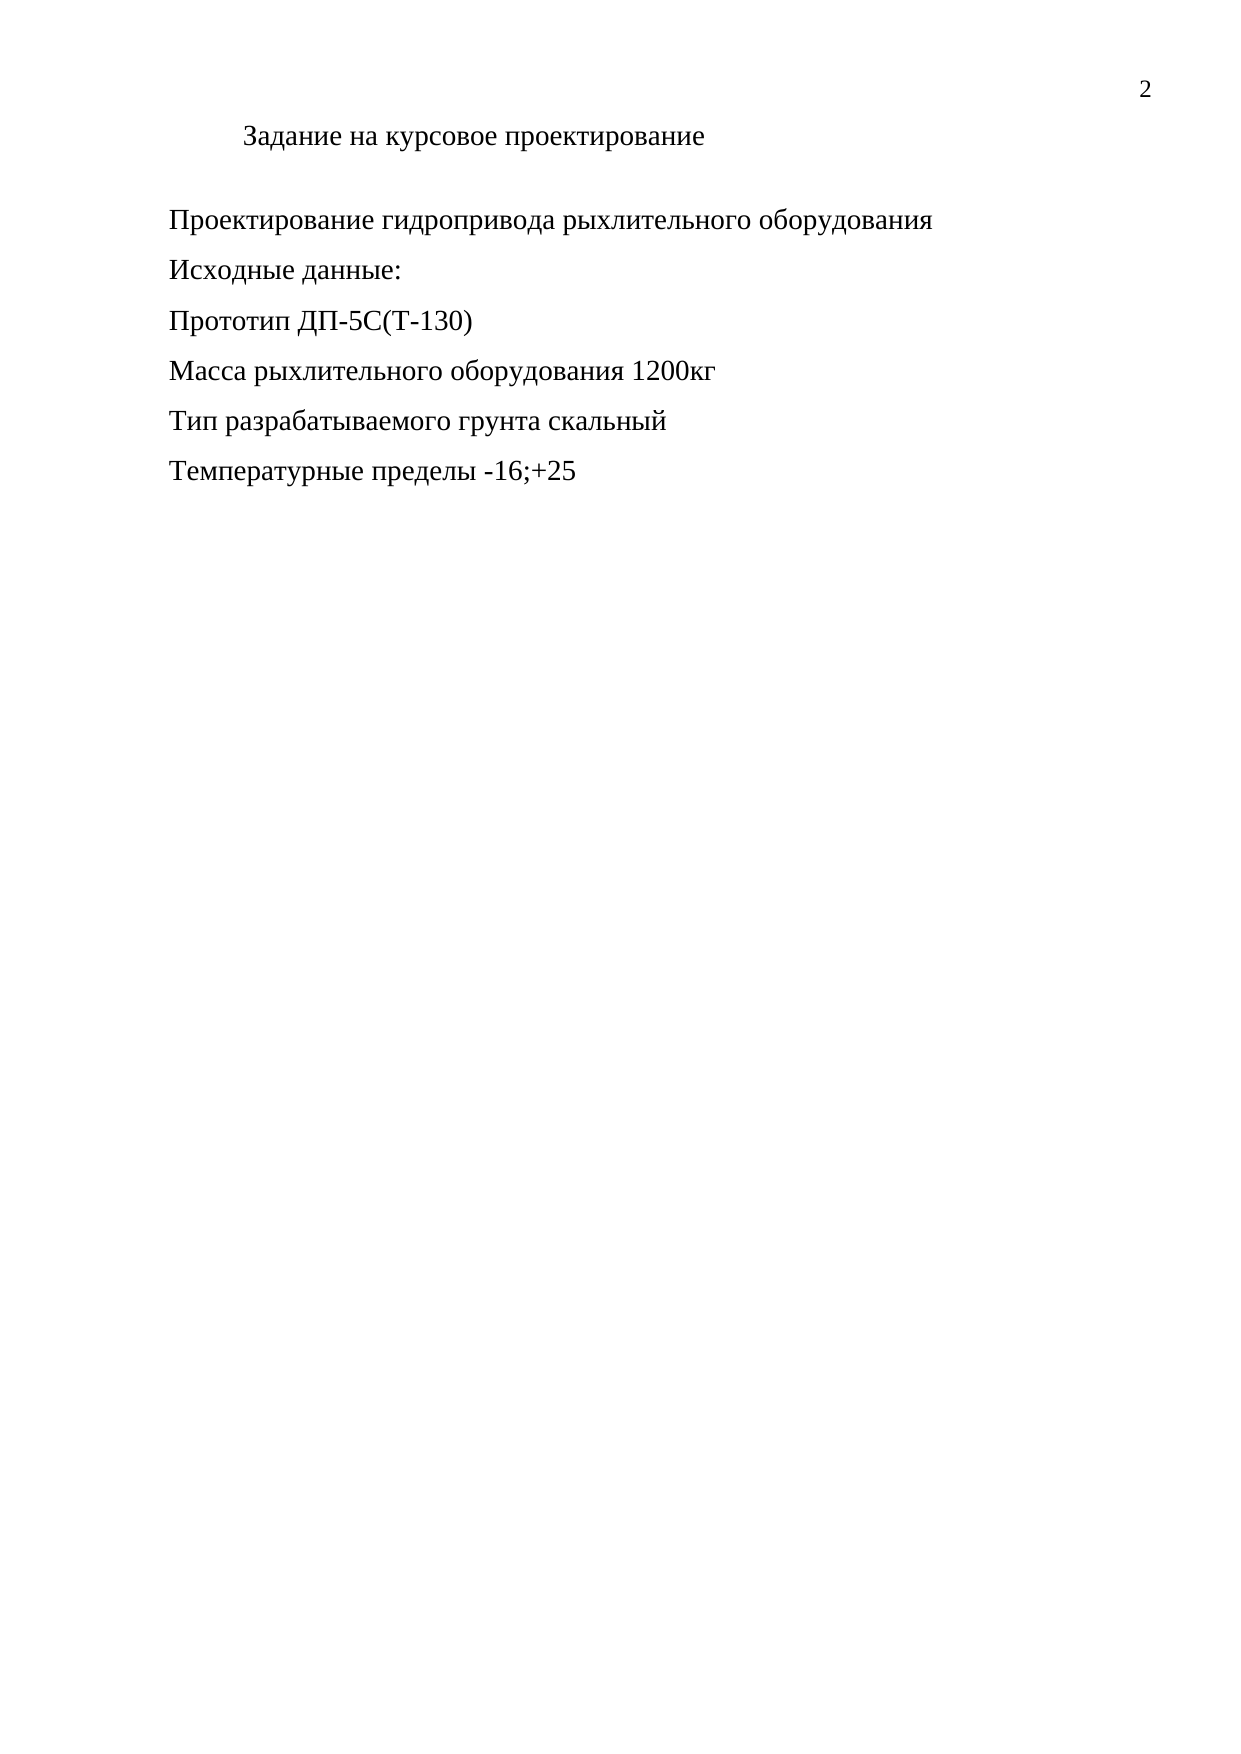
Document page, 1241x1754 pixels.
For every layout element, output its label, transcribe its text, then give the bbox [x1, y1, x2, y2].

text Температурные пределы -16;+25 [169, 453, 1152, 487]
text Исходные данные: [169, 252, 1152, 286]
text Тип разрабатываемого грунта скальный [169, 403, 1152, 437]
text Масса рыхлительного оборудования 1200кг [169, 353, 1152, 386]
text Прототип ДП-5С(Т-130) [169, 303, 1152, 336]
text Задание на курсовое проектирование [169, 118, 1152, 152]
text Проектирование гидропривода рыхлительного оборудования [169, 202, 1152, 236]
